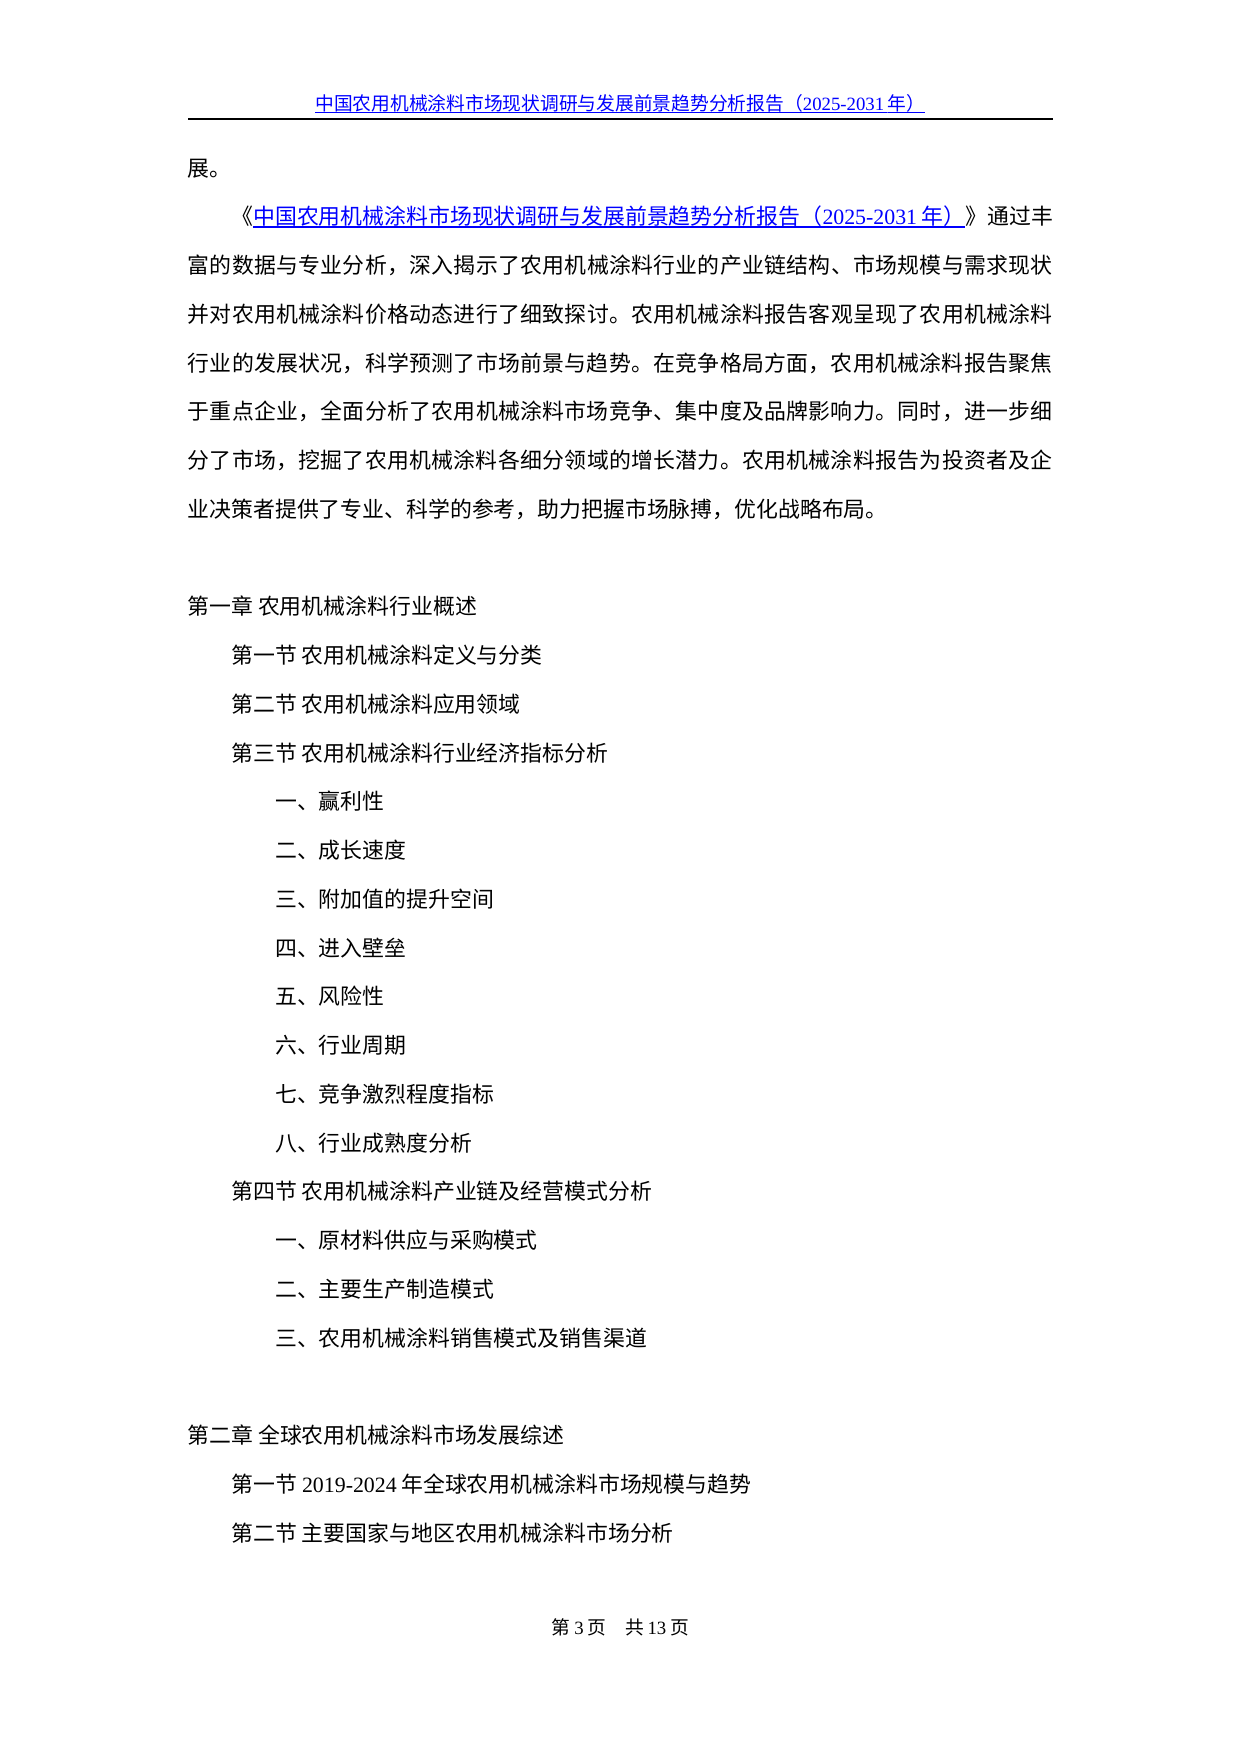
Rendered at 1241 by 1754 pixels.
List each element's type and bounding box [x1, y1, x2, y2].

text [187, 150, 1053, 1548]
